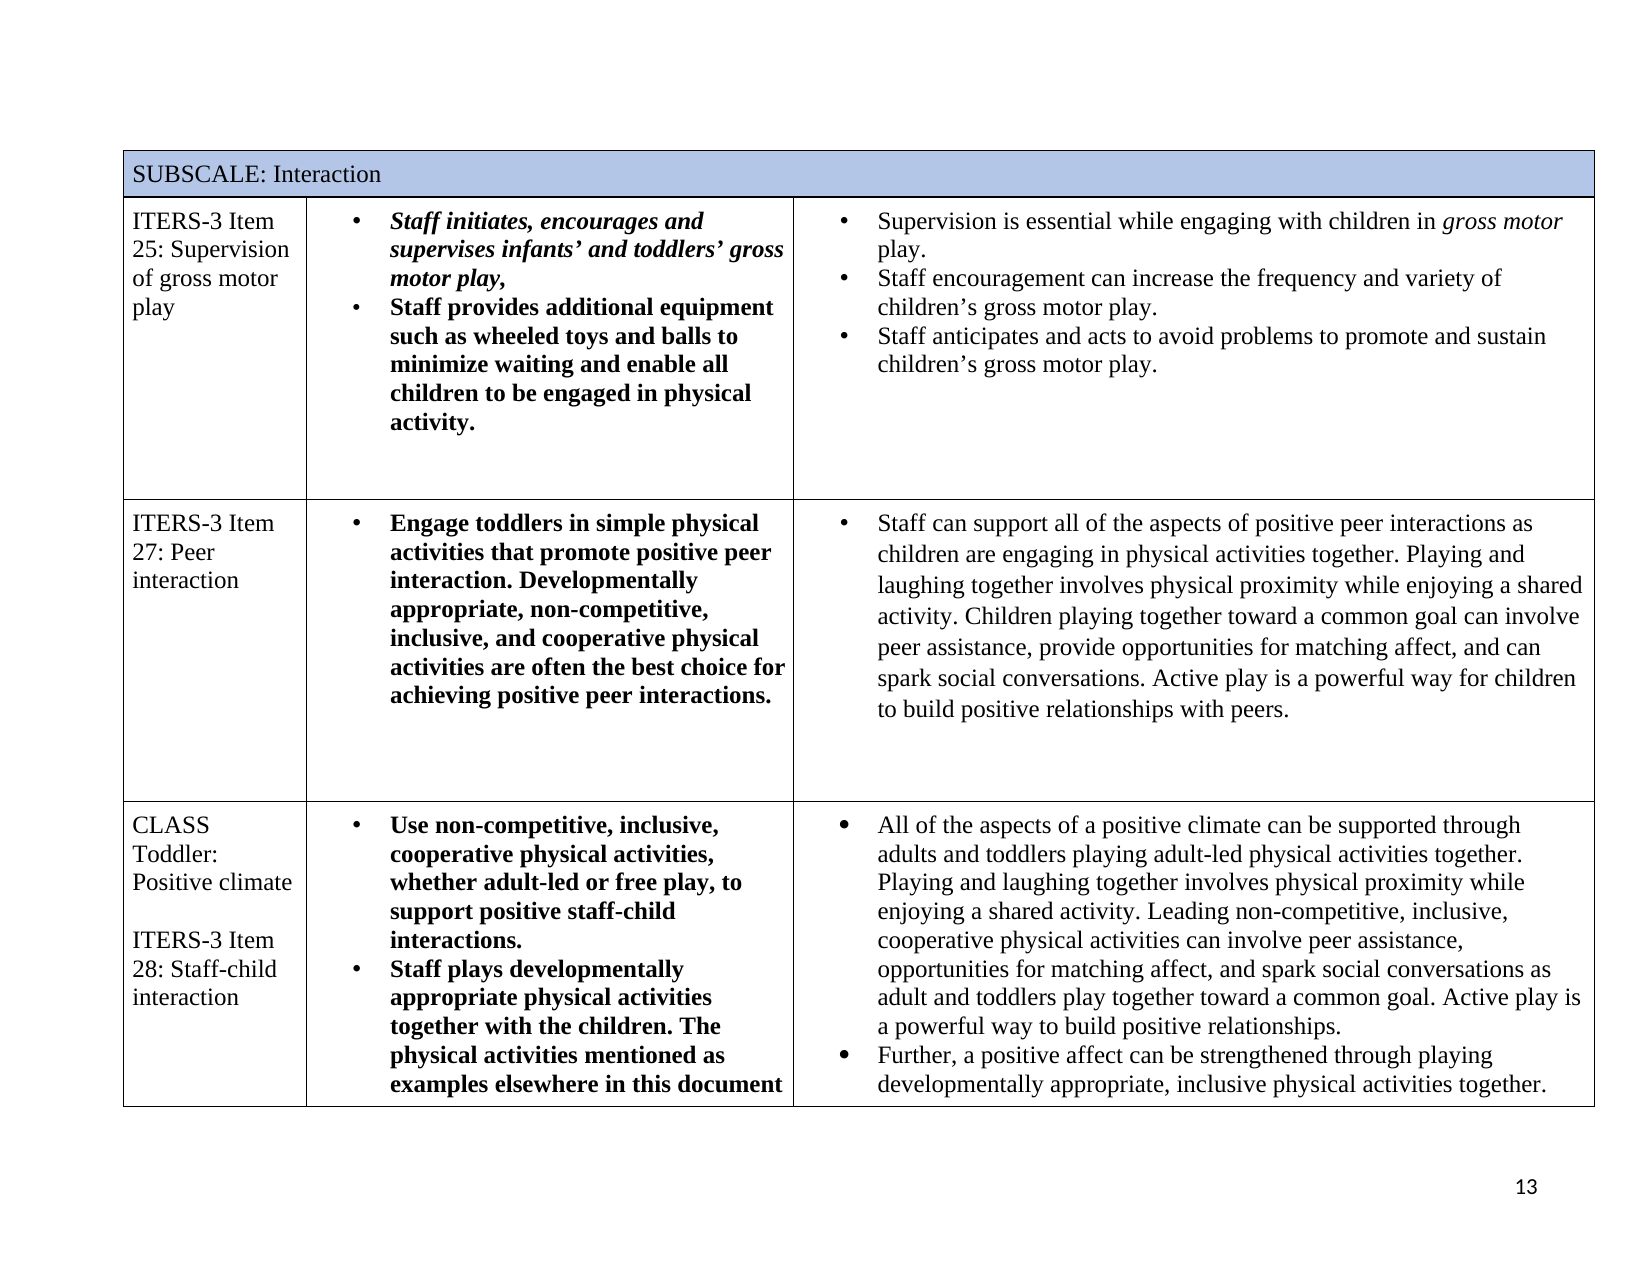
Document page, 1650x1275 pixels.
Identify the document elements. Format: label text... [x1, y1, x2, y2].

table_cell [794, 802, 1594, 1106]
table_header SUBSCALE: Interaction [124, 151, 1594, 196]
table_cell ITERS-3 Item 27: Peer interaction [124, 500, 306, 801]
table_cell Staff initiates, encourages and supervises infants’ and toddlers’ gross motor play, Staff provides additional equipment such as wheeled toys and balls to minimize waiting and enable all children to be engaged in physical activity. [307, 198, 793, 498]
table_cell ITERS-3 Item 25: Supervision of gross motor play [124, 198, 306, 498]
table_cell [124, 802, 306, 1106]
table_cell Engage toddlers in simple physical activities that promote positive peer interaction. Developmentally appropriate, non-competitive, inclusive, and cooperative physical activities are often the best choice for achieving positive peer interactions. [307, 500, 793, 801]
table_cell Staff can support all of the aspects of positive peer interactions as children are engaging in physical activities together. Playing and laughing together involves physical proximity while enjoying a shared activity. Children playing together toward a common goal can involve peer assistance, provide opportunities for matching affect, and can spark social conversations. Active play is a powerful way for children to build positive relationships with peers. [794, 500, 1594, 801]
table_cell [307, 802, 793, 1106]
table_cell Supervision is essential while engaging with children in gross motor play. Staff encouragement can increase the frequency and variety of children’s gross motor play. Staff anticipates and acts to avoid problems to promote and sustain children’s gross motor play. [794, 198, 1594, 498]
